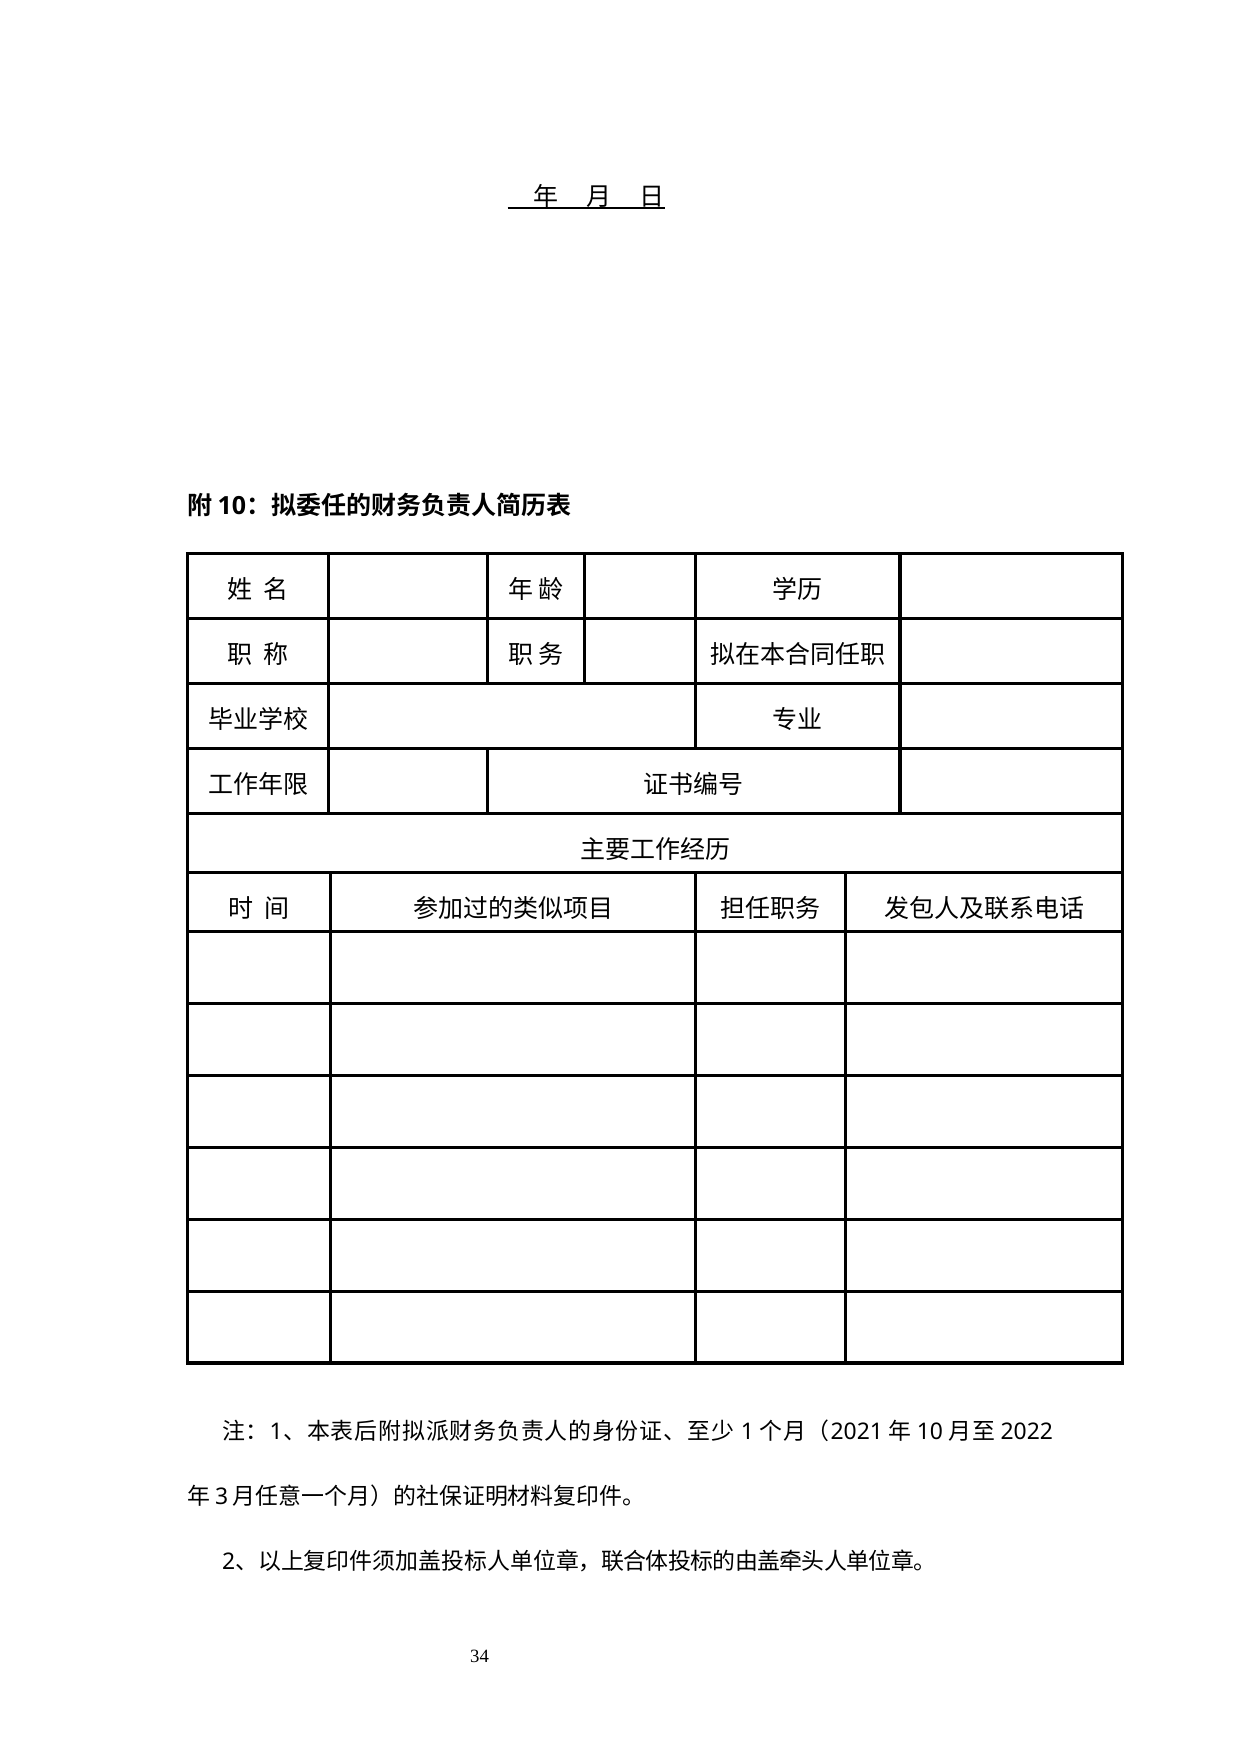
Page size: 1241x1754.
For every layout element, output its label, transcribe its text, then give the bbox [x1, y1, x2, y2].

table_cell [332, 1149, 694, 1218]
table_cell [902, 685, 1121, 747]
text 2、以上复印件须加盖投标人单位章，联合体投标的由盖牵头人单位章。 [187, 1527, 1053, 1592]
table_cell [697, 1149, 844, 1218]
table_cell [847, 1005, 1121, 1074]
table_cell [330, 685, 694, 747]
table_cell 主要工作经历 [189, 815, 1121, 871]
table_cell 拟在本合同任职 [697, 620, 898, 682]
table_cell [189, 1005, 329, 1074]
table_cell [697, 1293, 844, 1361]
table_header 学历 [697, 555, 898, 617]
table_cell [330, 750, 486, 812]
table_cell [330, 620, 486, 682]
table_header [902, 555, 1121, 617]
text 注：1、本表后附拟派财务负责人的身份证、至少 1个月（2021年10月至2022年3月任意一个月）的社保证明材料复印件。 [187, 1397, 1053, 1527]
table_cell [189, 933, 329, 1002]
table_cell 工作年限 [189, 750, 327, 812]
text 附10：拟委任的财务负责人简历表 [187, 471, 1053, 536]
table_cell 发包人及联系电话 [847, 874, 1121, 930]
table_cell [332, 1077, 694, 1146]
table_cell 毕业学校 [189, 685, 327, 747]
table_cell 职 务 [489, 620, 583, 682]
table_cell [847, 933, 1121, 1002]
table_cell [332, 1221, 694, 1289]
table_cell [902, 620, 1121, 682]
table_cell [697, 1221, 844, 1289]
table_header 年 龄 [489, 555, 583, 617]
table_cell [847, 1149, 1121, 1218]
table_cell [189, 1077, 329, 1146]
text 年 月 日 [187, 162, 1053, 227]
table_cell 职 称 [189, 620, 327, 682]
table_cell [332, 1293, 694, 1361]
table_cell 时 间 [189, 874, 329, 930]
table_cell [189, 1221, 329, 1289]
table_cell [586, 620, 694, 682]
table_cell 担任职务 [697, 874, 844, 930]
table_cell [697, 933, 844, 1002]
table_cell [902, 750, 1121, 812]
table_cell 专业 [697, 685, 898, 747]
table_cell [189, 1149, 329, 1218]
table_header [330, 555, 486, 617]
table_cell [332, 933, 694, 1002]
table_cell 参加过的类似项目 [332, 874, 694, 930]
table_header [586, 555, 694, 617]
table_cell [332, 1005, 694, 1074]
table_cell [189, 1293, 329, 1361]
table_cell [697, 1077, 844, 1146]
table_cell [847, 1221, 1121, 1289]
table_cell [847, 1293, 1121, 1361]
table_cell [697, 1005, 844, 1074]
table_header 姓 名 [189, 555, 327, 617]
table_cell 证书编号 [489, 750, 898, 812]
table_cell [847, 1077, 1121, 1146]
